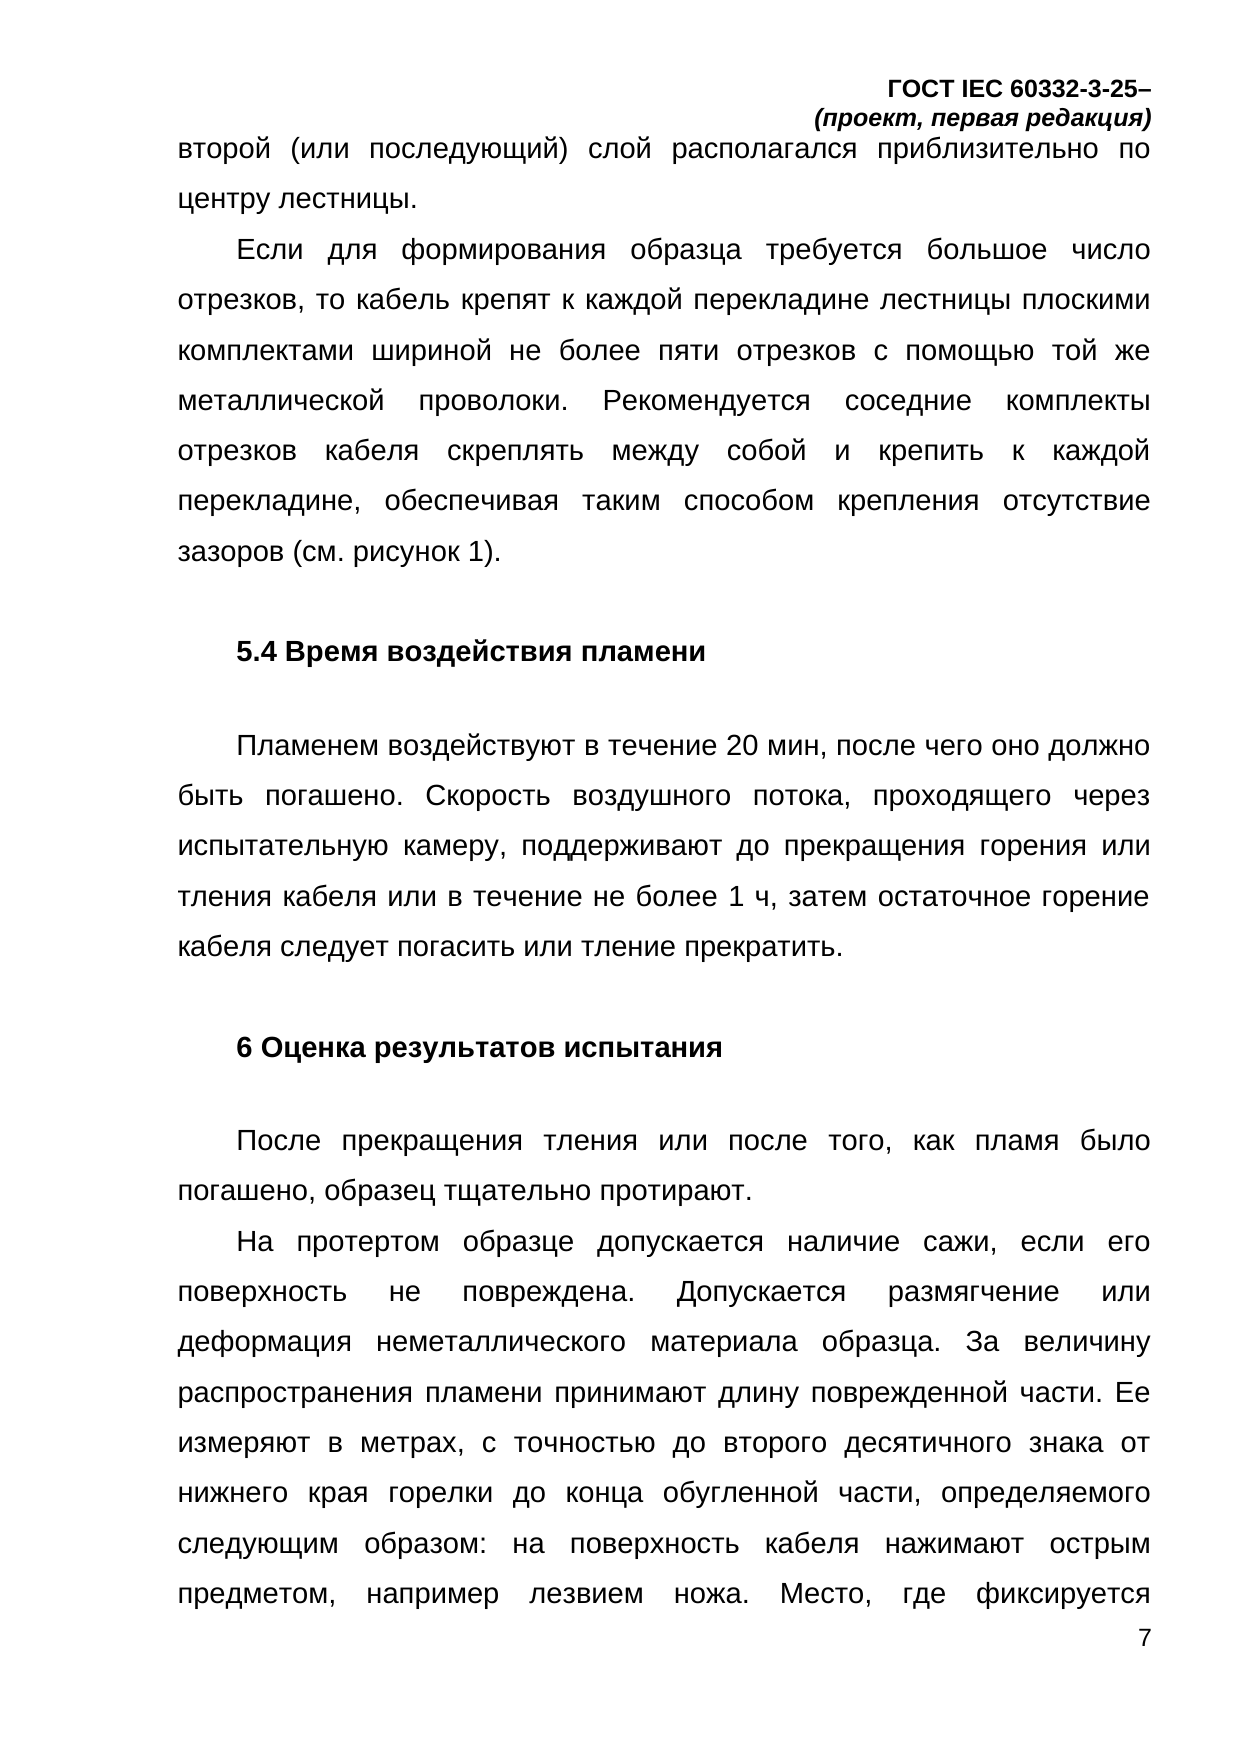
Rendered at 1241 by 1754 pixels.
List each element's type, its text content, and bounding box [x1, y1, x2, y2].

text Если для формирования образца требуется большое число отрезков, то кабель крепят к каждой перекладине лестницы плоскими комплектами шириной не более пяти отрезков с помощью той же металлической проволоки. Рекомендуется соседние комплекты отрезков кабеля скреплять между собой и крепить к каждой перекладине, обеспечивая таким способом крепления отсутствие зазоров (см. рисунок 1). [177, 232, 1152, 567]
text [177, 131, 1152, 215]
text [177, 1224, 1152, 1609]
text После прекращения тления или после того, как пламя было погашено, образец тщательно протирают. [177, 1123, 1152, 1207]
text 6 Оценка результатов испытания [177, 1030, 1152, 1063]
text Пламенем воздействуют в течение 20 мин, после чего оно должно быть погашено. Скорость воздушного потока, проходящего через испытательную камеру, поддерживают до прекращения горения или тления кабеля или в течение не более 1 ч, затем остаточное горение кабеля следует погасить или тление прекратить. [177, 728, 1152, 963]
text 5.4 Время воздействия пламени [177, 634, 1152, 668]
